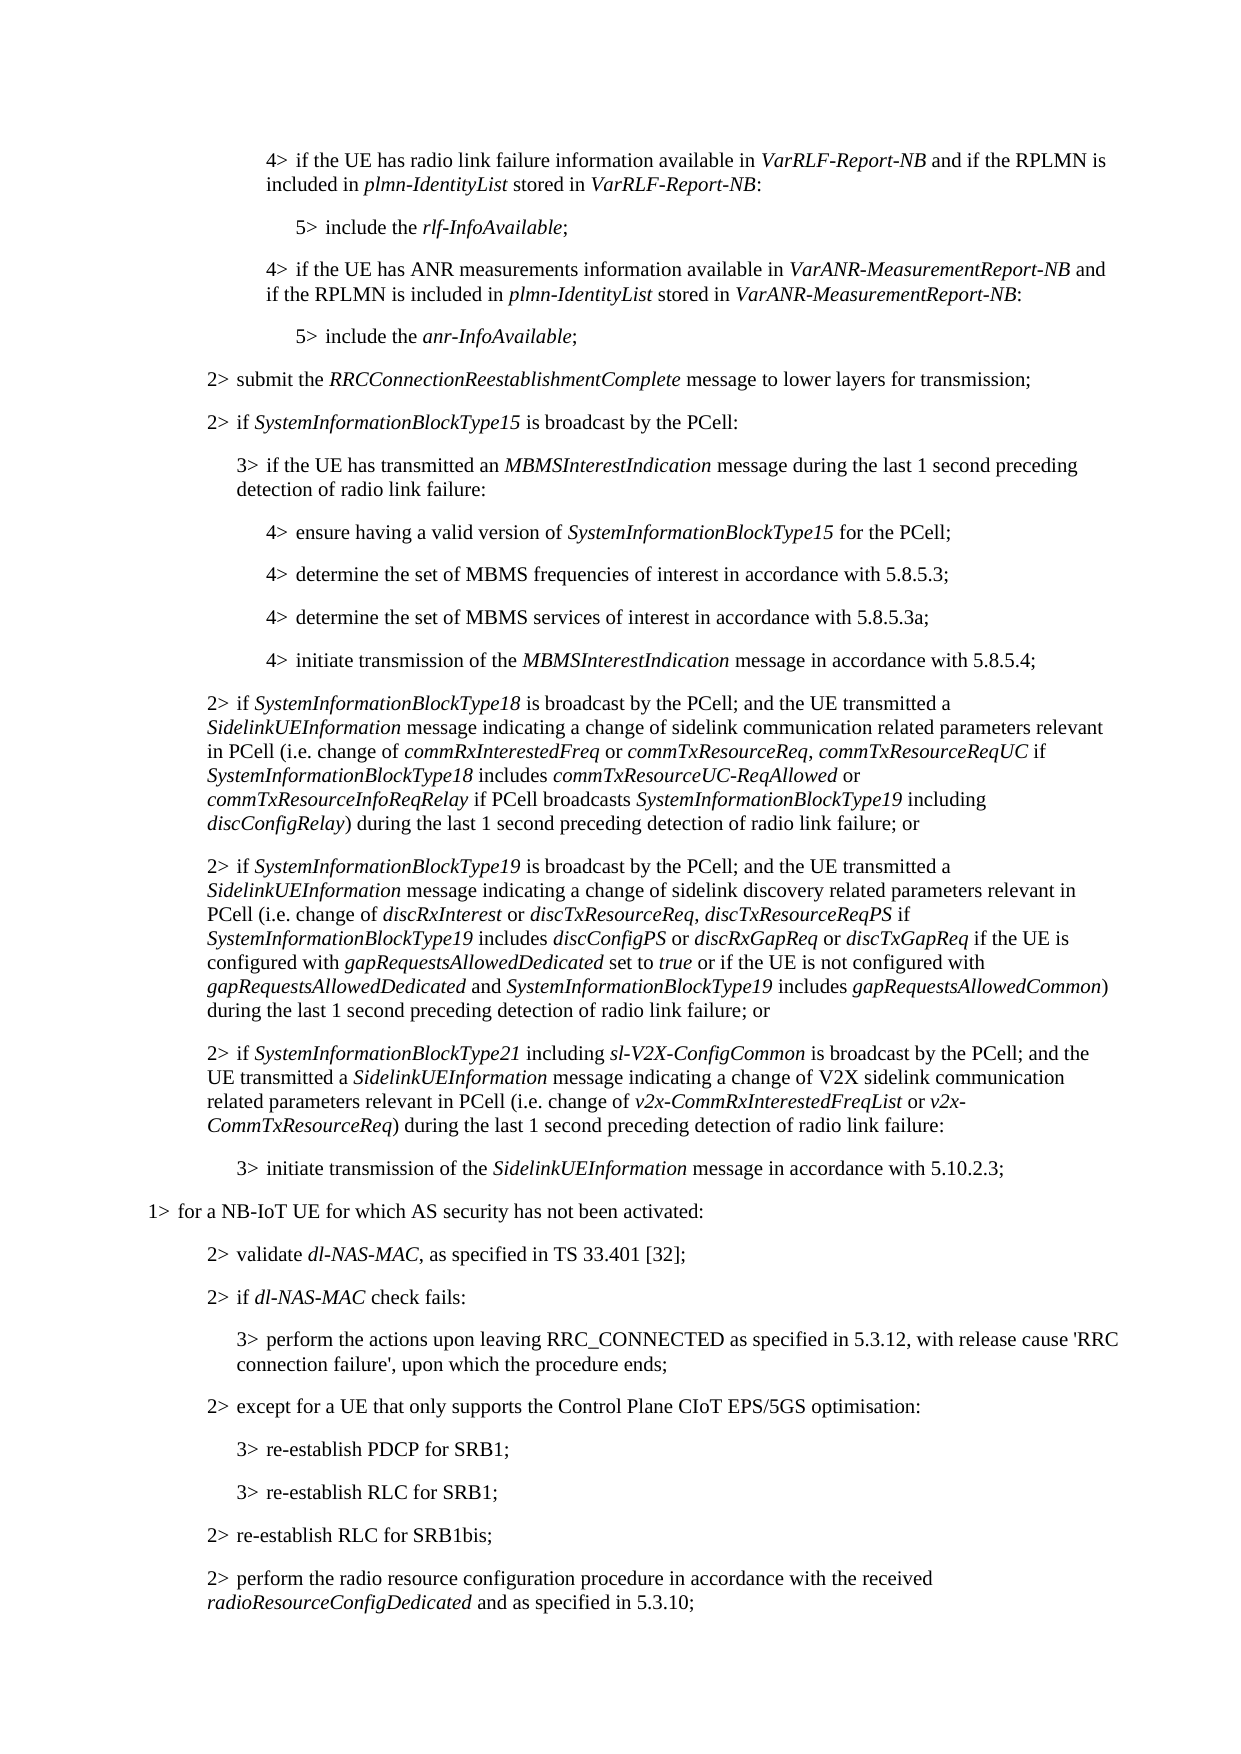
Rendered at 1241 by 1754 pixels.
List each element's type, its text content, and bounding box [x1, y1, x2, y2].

text 3> re-establish RLC for SRB1; [236, 1480, 1122, 1504]
text 3> initiate transmission of the SidelinkUEInformation message in accordance with 5.10.2.3; [236, 1156, 1122, 1180]
text 4> ensure having a valid version of SystemInformationBlockType15 for the PCell; [266, 519, 1122, 544]
text 2> if SystemInformationBlockType18 is broadcast by the PCell; and the UE transmitted a SidelinkUEInformation message indicating a change of sidelink communication related parameters relevant in PCell (i.e. change of commRxInterestedFreq or commTxResourceReq, commTxResourceReqUC if SystemInformationBlockType18 includes commTxResourceUC-ReqAllowed or commTxResourceInfoReqRelay if PCell broadcasts SystemInformationBlockType19 including discConfigRelay) during the last 1 second preceding detection of radio link failure; or [207, 691, 1122, 835]
text 2> perform the radio resource configuration procedure in accordance with the received radioResourceConfigDedicated and as specified in 5.3.10; [207, 1566, 1122, 1614]
text 4> initiate transmission of the MBMSInterestIndication message in accordance with 5.8.5.4; [266, 648, 1122, 672]
text 4> determine the set of MBMS frequencies of interest in accordance with 5.8.5.3; [266, 562, 1122, 586]
text 2> if SystemInformationBlockType21 including sl-V2X-ConfigCommon is broadcast by the PCell; and the UE transmitted a SidelinkUEInformation message indicating a change of V2X sidelink communication related parameters relevant in PCell (i.e. change of v2x-CommRxInterestedFreqList or v2x-CommTxResourceReq) during the last 1 second preceding detection of radio link failure: [207, 1041, 1122, 1137]
text 5> include the anr-InfoAvailable; [295, 324, 1122, 348]
text 2> if SystemInformationBlockType15 is broadcast by the PCell: [207, 410, 1122, 434]
text 3> re-establish PDCP for SRB1; [236, 1437, 1122, 1461]
text 4> if the UE has ANR measurements information available in VarANR-MeasurementReport-NB and if the RPLMN is included in plmn-IdentityList stored in VarANR-MeasurementReport-NB: [266, 257, 1122, 306]
text 3> if the UE has transmitted an MBMSInterestIndication message during the last 1 second preceding detection of radio link failure: [236, 453, 1122, 501]
text 2> re-establish RLC for SRB1bis; [207, 1523, 1122, 1547]
text 4> determine the set of MBMS services of interest in accordance with 5.8.5.3a; [266, 605, 1122, 629]
text 1> for a NB-IoT UE for which AS security has not been activated: [148, 1199, 1122, 1223]
text 4> if the UE has radio link failure information available in VarRLF-Report-NB and if the RPLMN is included in plmn-IdentityList stored in VarRLF-Report-NB: [266, 148, 1122, 196]
text 2> except for a UE that only supports the Control Plane CIoT EPS/5GS optimisation: [207, 1394, 1122, 1418]
text 3> perform the actions upon leaving RRC_CONNECTED as specified in 5.3.12, with release cause 'RRC connection failure', upon which the procedure ends; [236, 1327, 1122, 1376]
text 2> submit the RRCConnectionReestablishmentComplete message to lower layers for transmission; [207, 367, 1122, 391]
text 2> validate dl-NAS-MAC, as specified in TS 33.401 [32]; [207, 1242, 1122, 1266]
text 2> if SystemInformationBlockType19 is broadcast by the PCell; and the UE transmitted a SidelinkUEInformation message indicating a change of sidelink discovery related parameters relevant in PCell (i.e. change of discRxInterest or discTxResourceReq, discTxResourceReqPS if SystemInformationBlockType19 includes discConfigPS or discRxGapReq or discTxGapReq if the UE is configured with gapRequestsAllowedDedicated set to true or if the UE is not configured with gapRequestsAllowedDedicated and SystemInformationBlockType19 includes gapRequestsAllowedCommon) during the last 1 second preceding detection of radio link failure; or [207, 854, 1122, 1022]
text 5> include the rlf-InfoAvailable; [295, 214, 1122, 239]
text 2> if dl-NAS-MAC check fails: [207, 1284, 1122, 1309]
